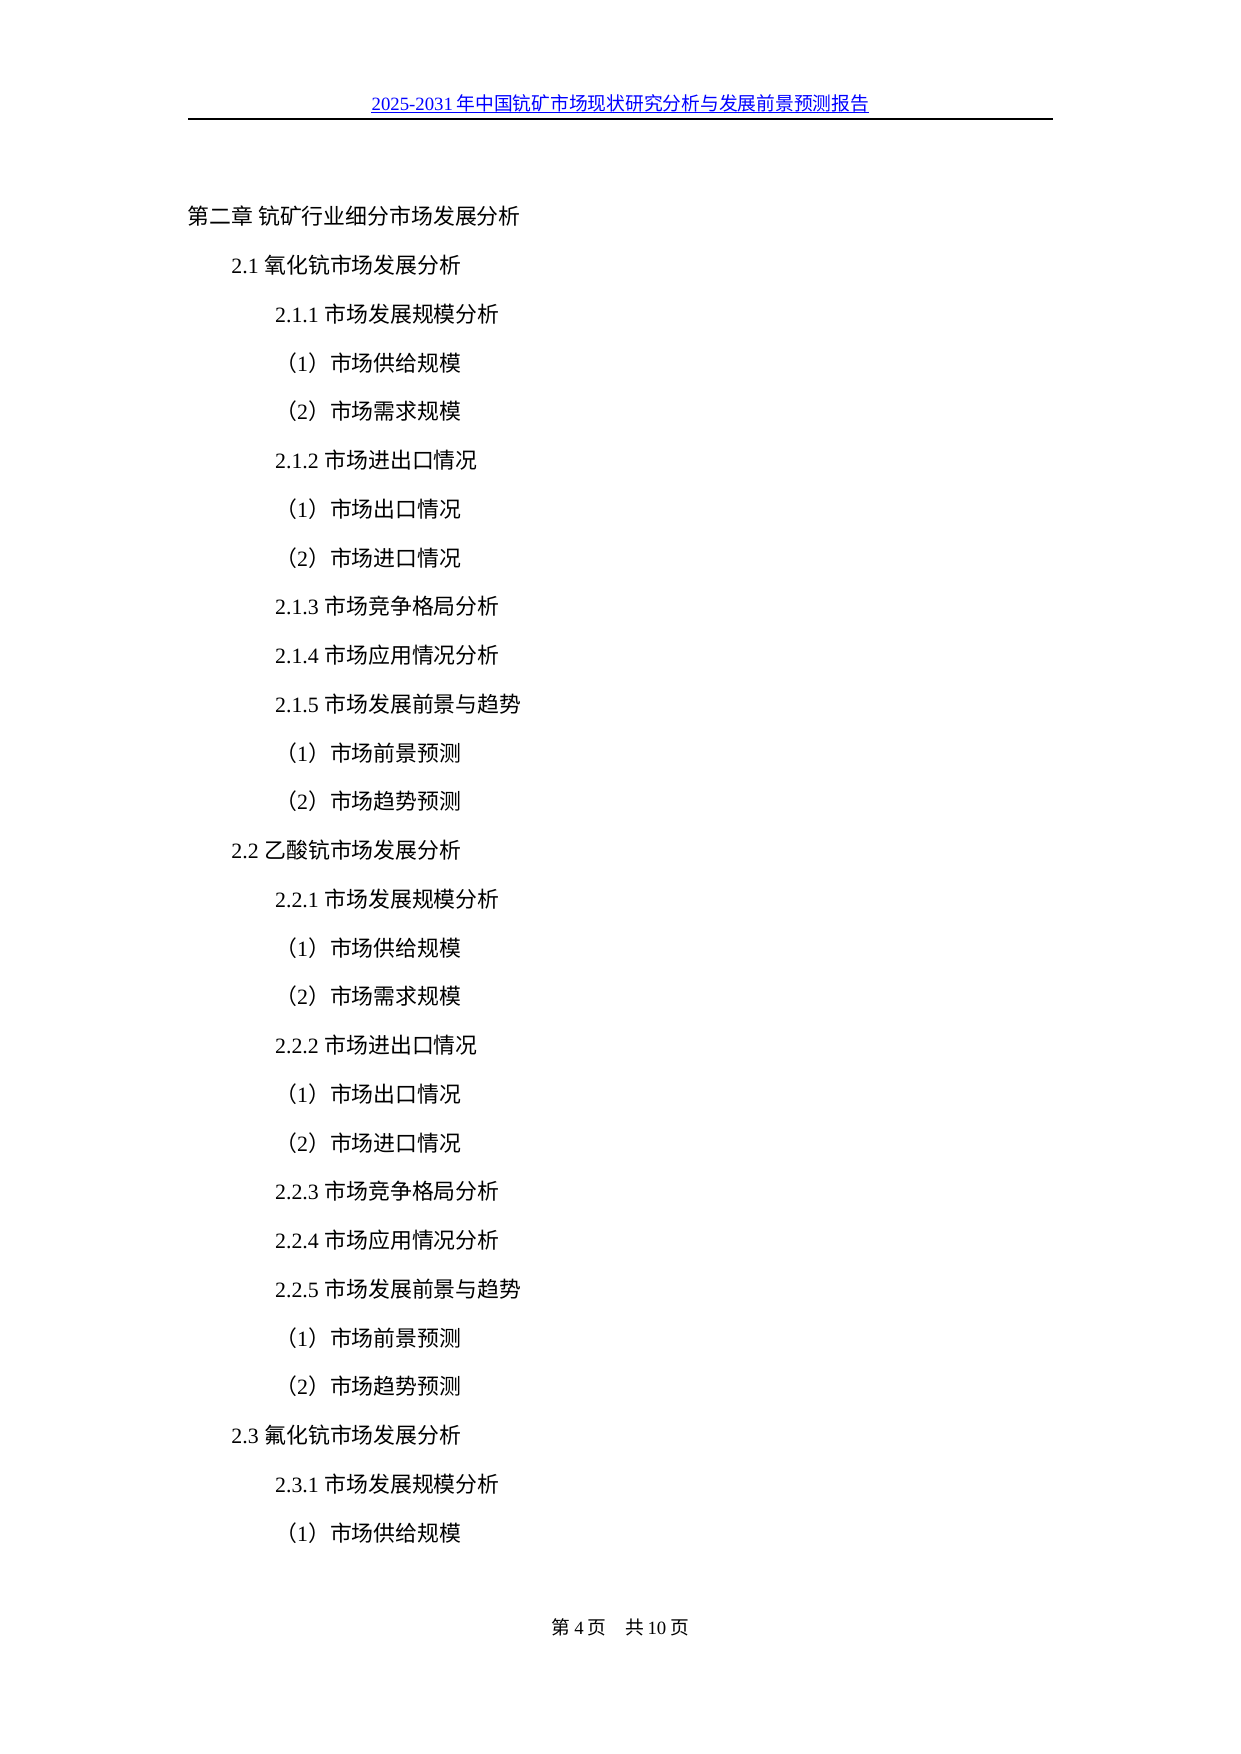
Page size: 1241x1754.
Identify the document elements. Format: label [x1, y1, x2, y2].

text [187, 150, 1053, 1548]
